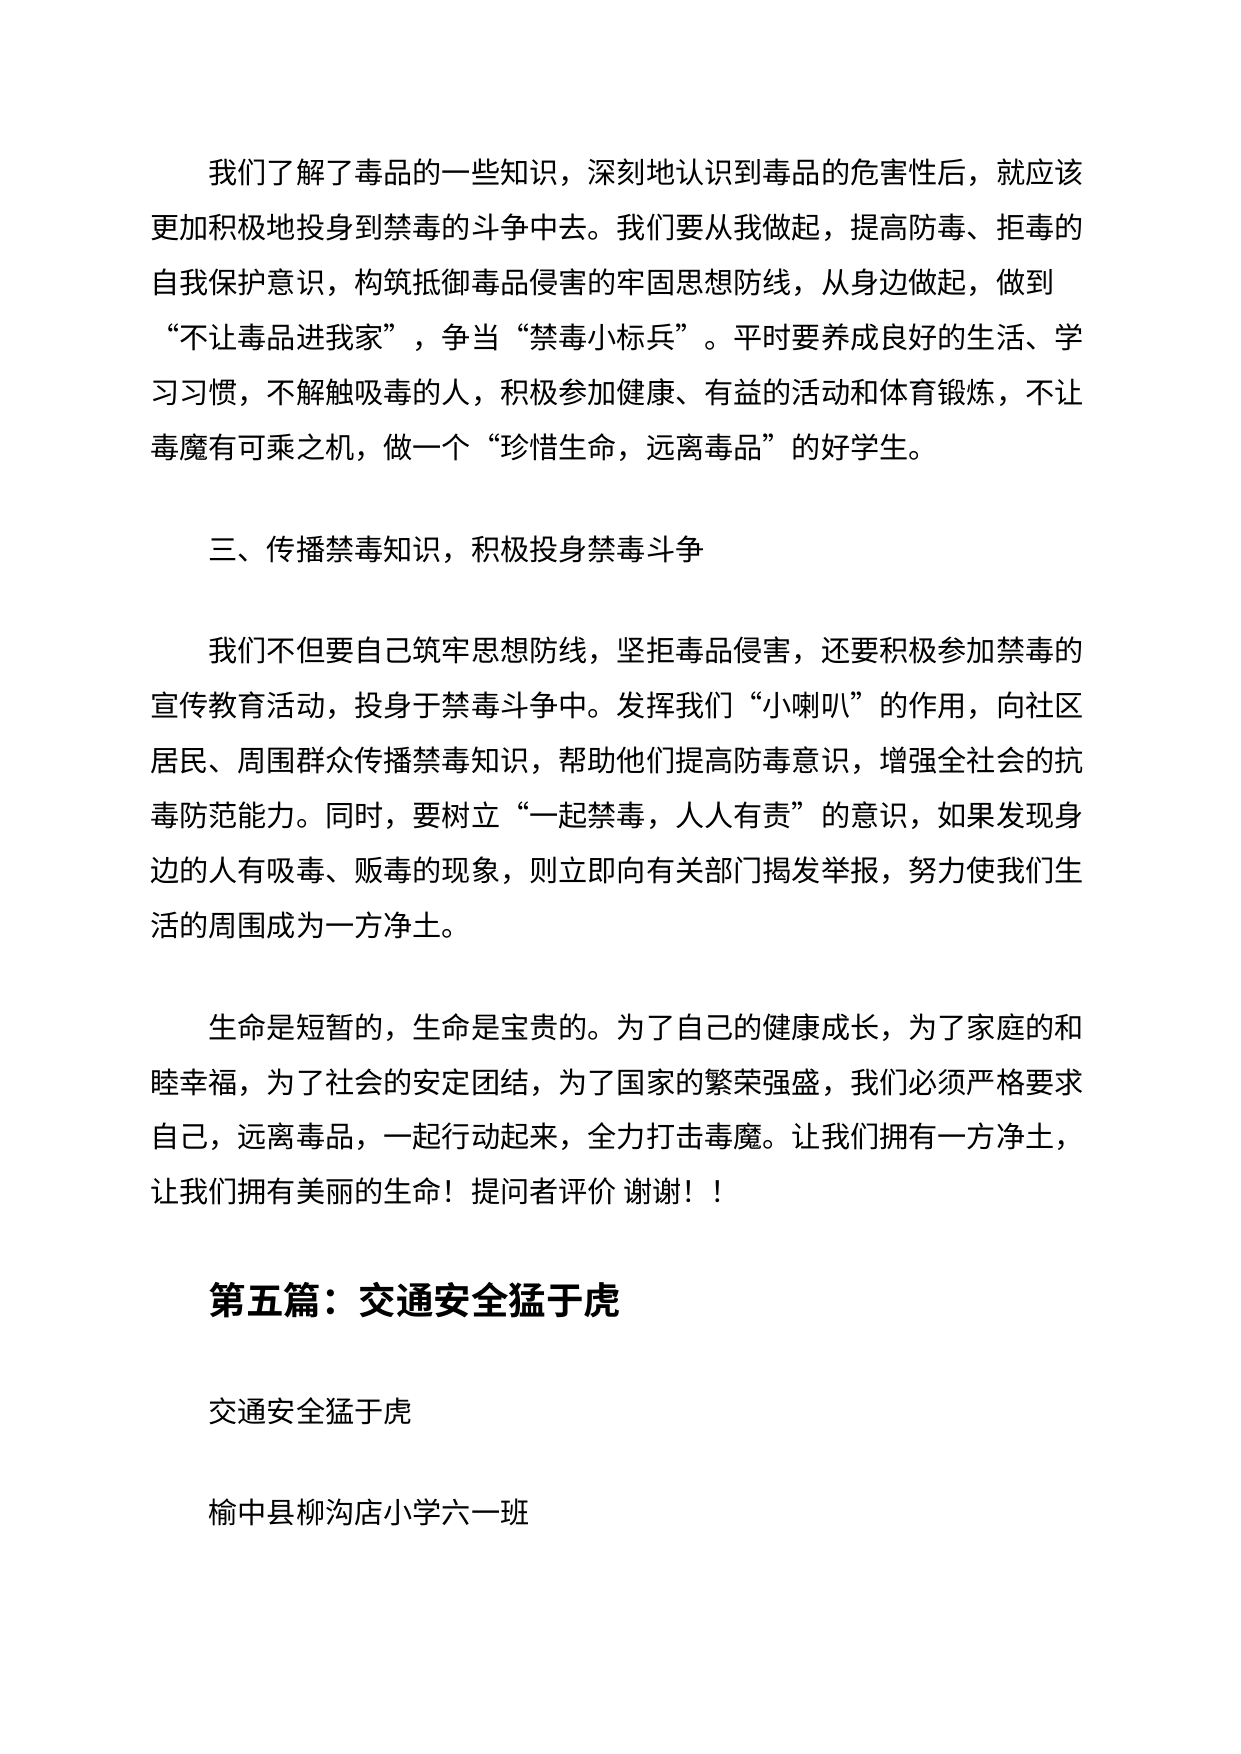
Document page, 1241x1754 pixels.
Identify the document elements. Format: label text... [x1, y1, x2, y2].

text 交通安全猛于虎 [150, 1388, 1090, 1430]
text 我们了解了毒品的一些知识，深刻地认识到毒品的危害性后，就应该更加积极地投身到禁毒的斗争中去。我们要从我做起，提高防毒、拒毒的自我保护意识，构筑抵御毒品侵害的牢固思想防线，从身边做起，做到“不让毒品进我家”，争当“禁毒小标兵”。平时要养成良好的生活、学习习惯，不解触吸毒的人，积极参加健康、有益的活动和体育锻炼，不让毒魔有可乘之机，做一个“珍惜生命，远离毒品”的好学生。 [150, 150, 1090, 467]
text 生命是短暂的，生命是宝贵的。为了自己的健康成长，为了家庭的和睦幸福，为了社会的安定团结，为了国家的繁荣强盛，我们必须严格要求自己，远离毒品，一起行动起来，全力打击毒魔。让我们拥有一方净土，让我们拥有美丽的生命！提问者评价 谢谢！！ [150, 1004, 1090, 1211]
text 三、传播禁毒知识，积极投身禁毒斗争 [150, 526, 1090, 568]
text 第五篇：交通安全猛于虎 [150, 1271, 1090, 1325]
text 我们不但要自己筑牢思想防线，坚拒毒品侵害，还要积极参加禁毒的宣传教育活动，投身于禁毒斗争中。发挥我们“小喇叭”的作用，向社区居民、周围群众传播禁毒知识，帮助他们提高防毒意识，增强全社会的抗毒防范能力。同时，要树立“一起禁毒，人人有责”的意识，如果发现身边的人有吸毒、贩毒的现象，则立即向有关部门揭发举报，努力使我们生活的周围成为一方净土。 [150, 628, 1090, 945]
text 榆中县柳沟店小学六一班 [150, 1490, 1090, 1532]
